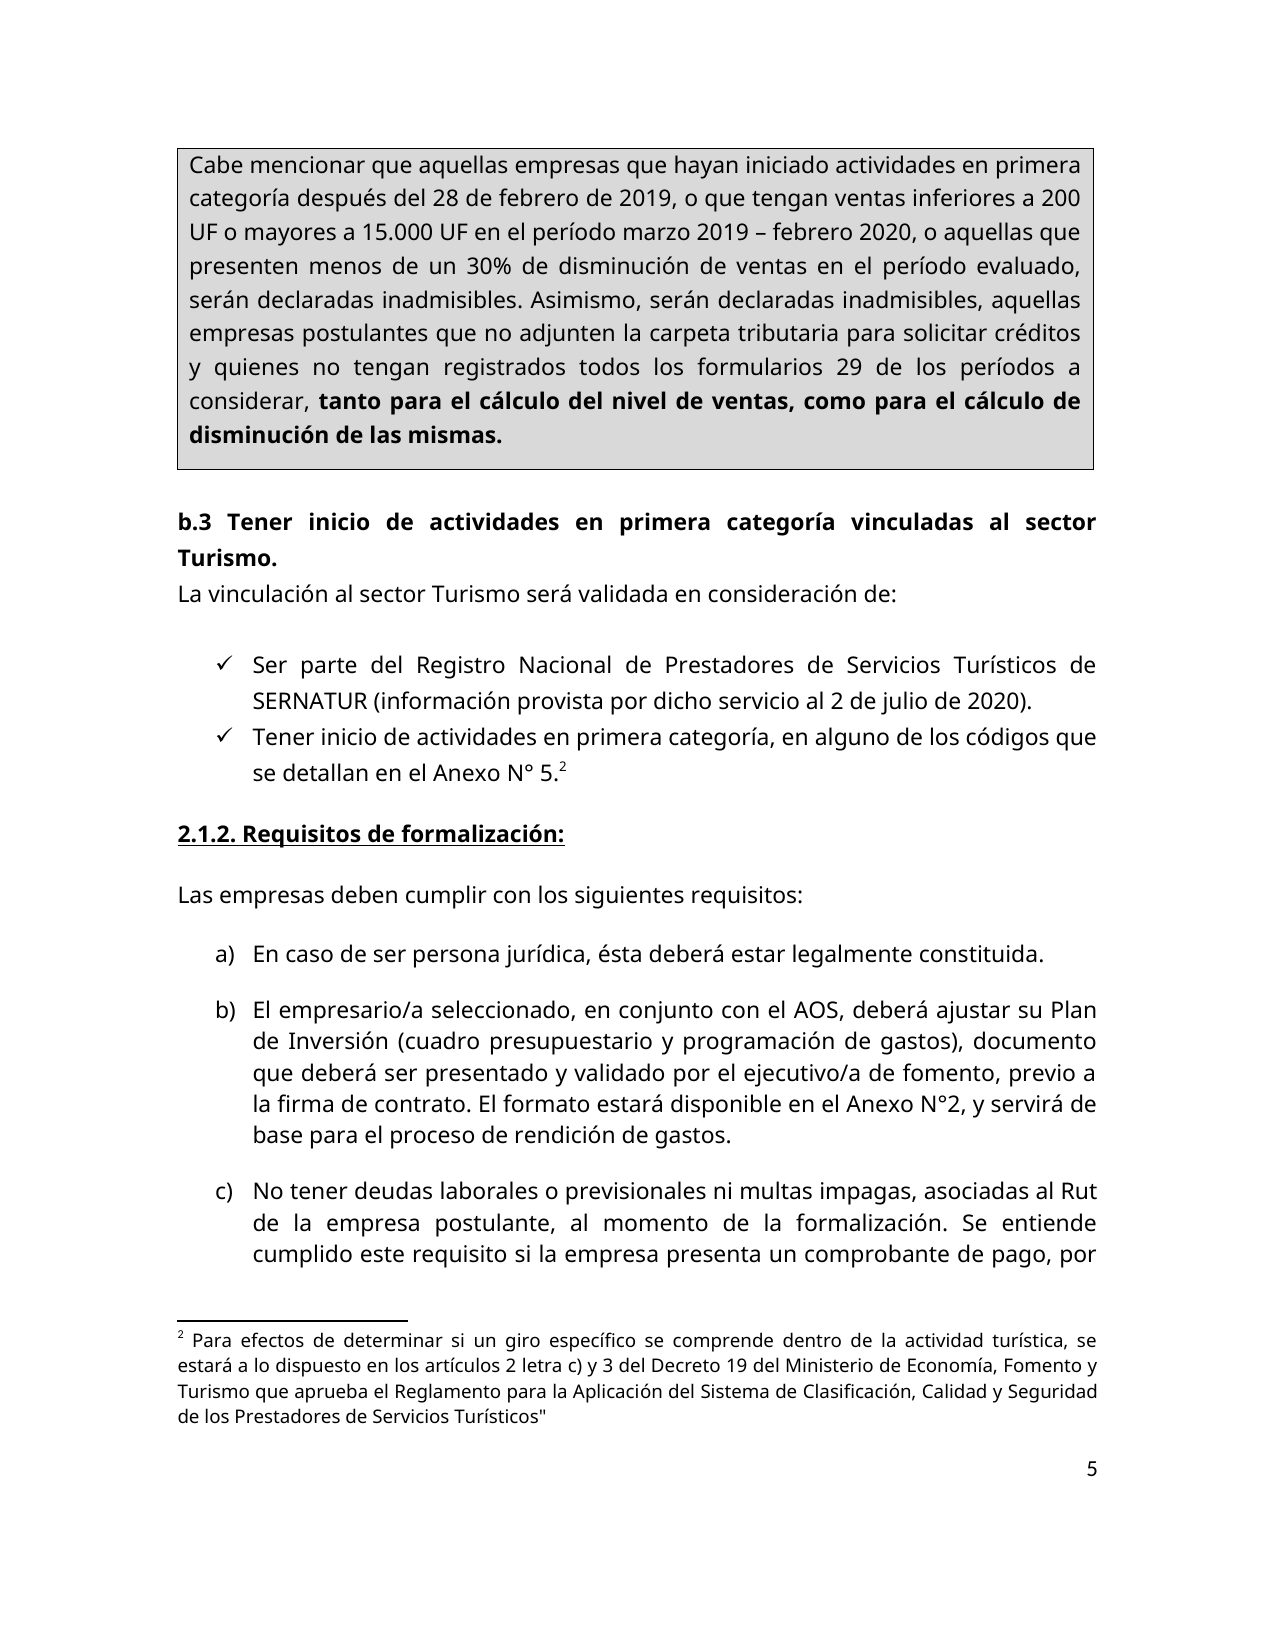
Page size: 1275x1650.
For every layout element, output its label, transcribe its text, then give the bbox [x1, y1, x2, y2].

text Las empresas deben cumplir con los siguientes requisitos: [177, 879, 1098, 910]
list El empresario/a seleccionado, en conjunto con el AOS, deberá ajustar su Plan de Inversión (cuadro presupuestario y programación de gastos), documento que deberá ser presentado y validado por el ejecutivo/a de fomento, previo a la firma de contrato. El formato estará disponible en el Anexo N°2, y servirá de base para el proceso de rendición de gastos. [215, 994, 1098, 1150]
list Tener inicio de actividades en primera categoría, en alguno de los códigos que se detallan en el Anexo N° 5. [215, 721, 1098, 788]
text 2.1.2. Requisitos de formalización: [177, 818, 1098, 849]
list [215, 1175, 1098, 1269]
text b.3 Tener inicio de actividades en primera categoría vinculadas al sector Turismo. [177, 506, 1098, 573]
list En caso de ser persona jurídica, ésta deberá estar legalmente constituida. [215, 938, 1098, 969]
text La vinculación al sector Turismo será validada en consideración de: [177, 577, 1098, 609]
list Ser parte del Registro Nacional de Prestadores de Servicios Turísticos de SERNATUR (información provista por dicho servicio al 2 de julio de 2020). [215, 649, 1098, 717]
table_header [178, 149, 1093, 469]
